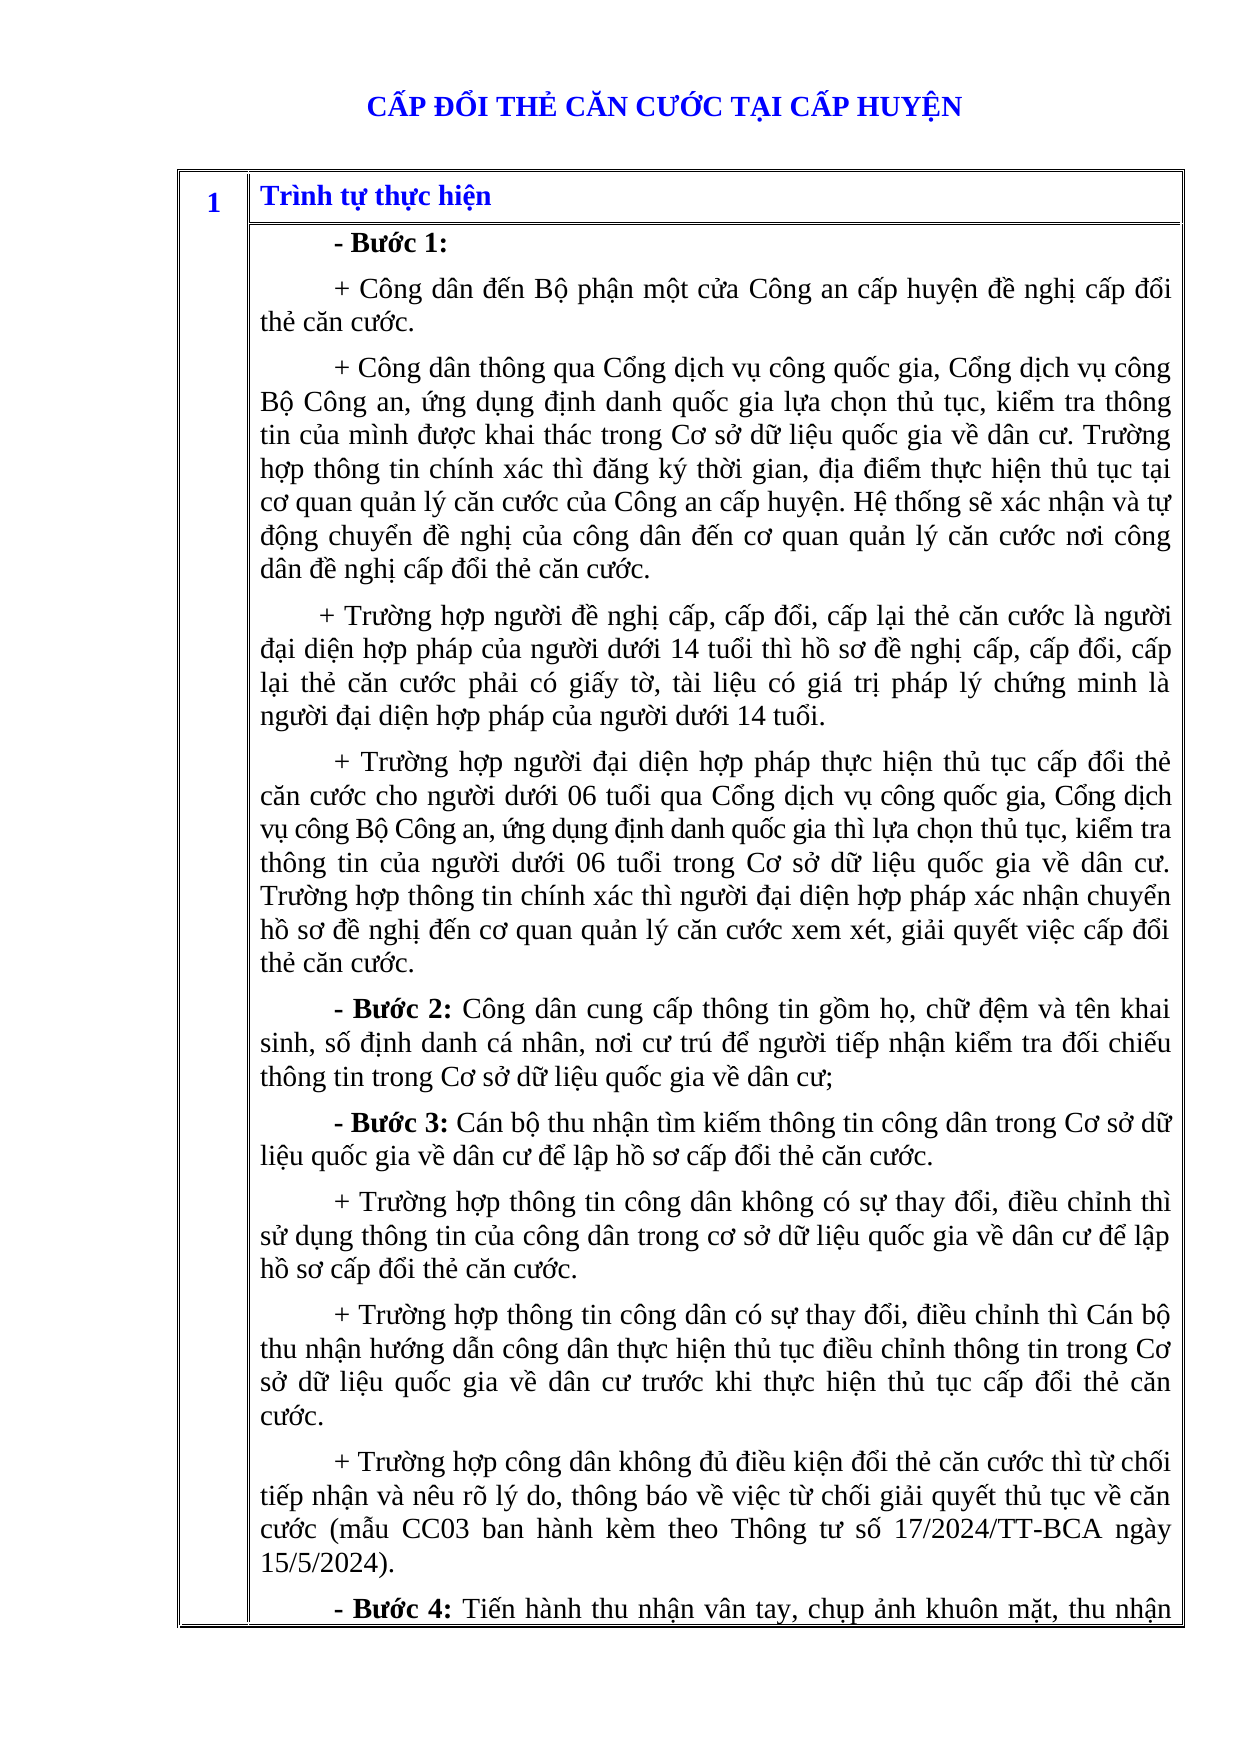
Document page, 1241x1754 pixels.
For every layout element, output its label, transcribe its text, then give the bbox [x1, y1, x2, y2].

table_header 1 [180, 172, 248, 1624]
text CẤP ĐỔI THẺ CĂN CƯỚC TẠI CẤP HUYỆN [177, 89, 1152, 122]
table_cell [249, 222, 1182, 1624]
table_header Trình tự thực hiện [249, 172, 1182, 222]
